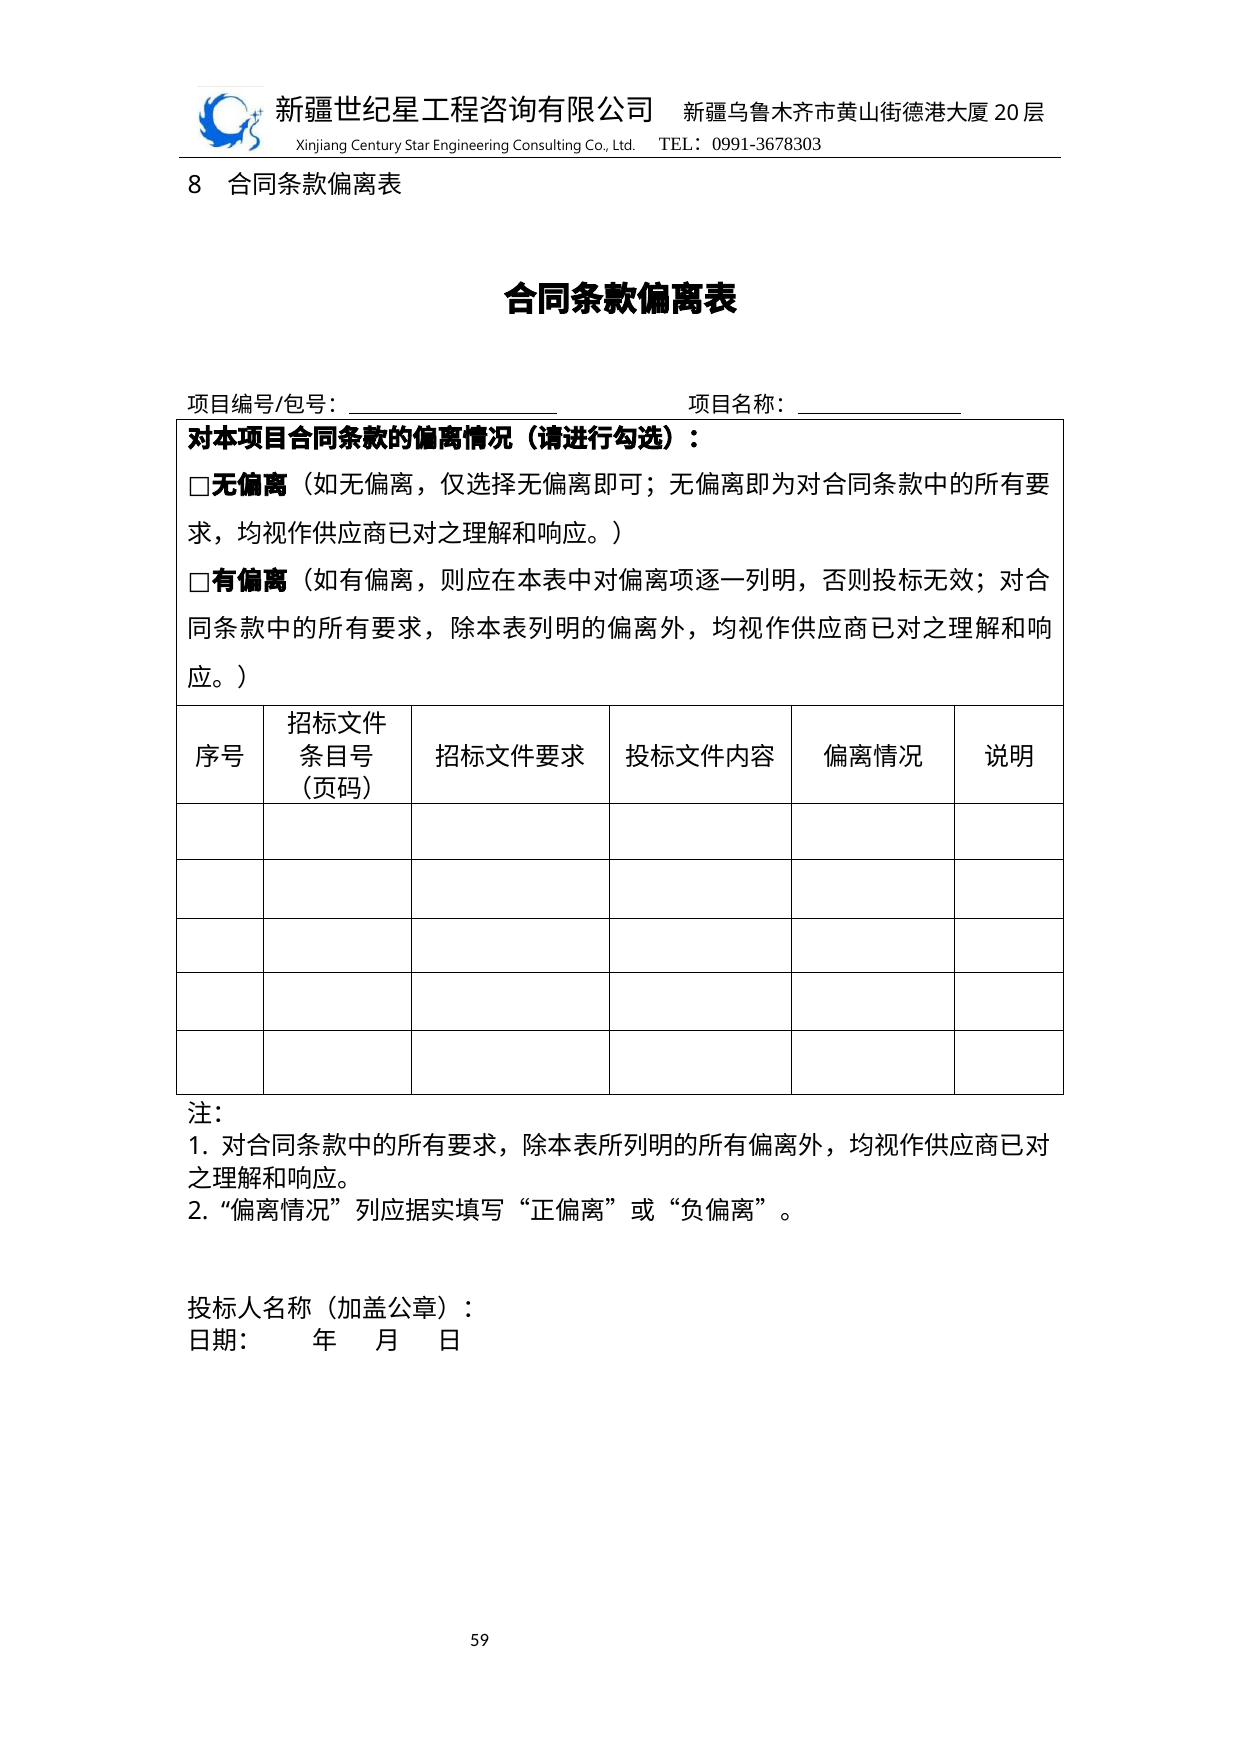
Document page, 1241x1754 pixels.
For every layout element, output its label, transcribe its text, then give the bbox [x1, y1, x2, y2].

table_cell 招标文件要求 [412, 706, 609, 803]
table_cell [412, 919, 609, 972]
text 项目编号/包号： 项目名称： [187, 386, 1053, 419]
text 2. “偏离情况”列应据实填写“正偏离”或“负偏离”。 [187, 1193, 1053, 1225]
text 合同条款偏离表 [187, 264, 1053, 329]
table_cell [792, 1031, 954, 1094]
table_cell [955, 1031, 1063, 1094]
table_cell [412, 1031, 609, 1094]
table_cell [610, 919, 791, 972]
table_cell [955, 973, 1063, 1030]
table_cell [610, 860, 791, 918]
table_cell [264, 919, 411, 972]
table_cell 说明 [955, 706, 1063, 803]
table_cell [412, 860, 609, 918]
table_cell [955, 804, 1063, 859]
table_cell [792, 973, 954, 1030]
table_cell [177, 804, 263, 859]
table_cell 投标文件内容 [610, 706, 791, 803]
table_cell [177, 919, 263, 972]
table_cell [264, 973, 411, 1030]
table_cell [792, 919, 954, 972]
table_cell [792, 804, 954, 859]
text 日期： 年 月 日 [187, 1323, 1053, 1355]
text 注： [187, 1095, 1053, 1128]
text 1. 对合同条款中的所有要求，除本表所列明的所有偏离外，均视作供应商已对之理解和响应。 [187, 1128, 1053, 1193]
table_cell [177, 1031, 263, 1094]
text 投标人名称（加盖公章）： [187, 1290, 1053, 1323]
table_cell 偏离情况 [792, 706, 954, 803]
table_header 对本项目合同条款的偏离情况（请进行勾选）： □无偏离（如无偏离，仅选择无偏离即可；无偏离即为对合同条款中的所有要求，均视作供应商已对之理解和响应。） □有偏离（如有偏离，则应在本表中对偏离项逐一列明，否则投标无效；对合同条款中的所有要求，除本表列明的偏离外，均视作供应商已对之理解和响应。） [177, 420, 1063, 704]
table_cell [264, 860, 411, 918]
table_cell [412, 804, 609, 859]
table_cell [610, 973, 791, 1030]
table_cell [955, 860, 1063, 918]
table_cell [177, 973, 263, 1030]
table_cell [264, 804, 411, 859]
table_cell [177, 860, 263, 918]
picture [196, 86, 265, 153]
table_cell 招标文件 条目号 （页码） [264, 706, 411, 803]
table_cell 序号 [177, 706, 263, 803]
table_cell [792, 860, 954, 918]
text 8 合同条款偏离表 [187, 166, 1053, 199]
table_cell [610, 1031, 791, 1094]
table_cell [412, 973, 609, 1030]
table_cell [610, 804, 791, 859]
table_cell [264, 1031, 411, 1094]
table_cell [955, 919, 1063, 972]
